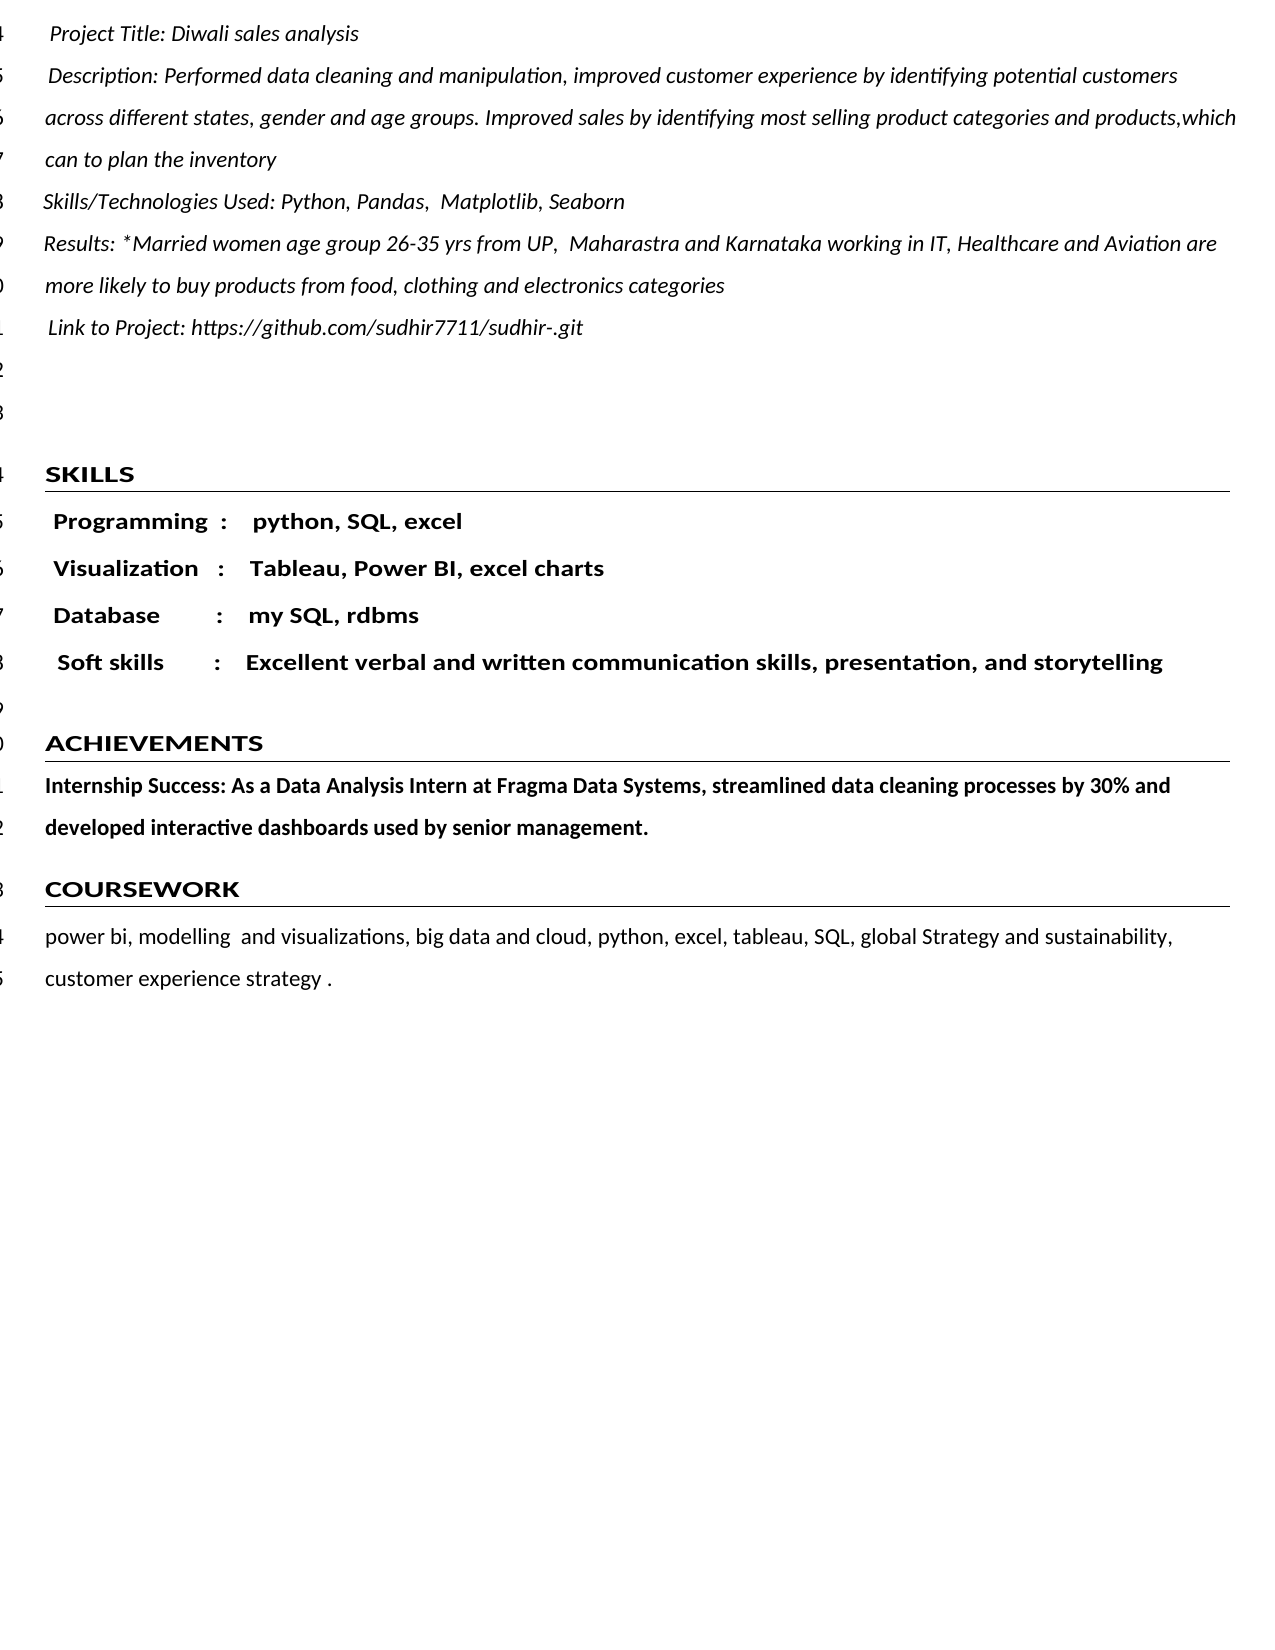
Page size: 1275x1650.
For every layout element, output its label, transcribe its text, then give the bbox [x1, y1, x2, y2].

text Soft skills : Excellent verbal and written communication skills, presentation, and storytelling [45, 648, 1242, 676]
text Database : my SQL, rdbms [22, 601, 1242, 629]
text Skills/Technologies Used: Python, Pandas, Matplotlib, Seaborn [22, 187, 1242, 215]
subtitle SKILLS [45, 460, 1242, 488]
text Project Title: Diwali sales analysis [18, 19, 1242, 47]
text Visualization : Tableau, Power BI, excel charts [22, 554, 1242, 582]
subtitle COURSEWORK [45, 875, 1242, 903]
text Results: *Married women age group 26-35 yrs from UP, Maharastra and Karnataka working in IT, Healthcare and Aviation are more likely to buy products from food, clothing and electronics categories [33, 229, 1242, 299]
subtitle ACHIEVEMENTS [45, 729, 1242, 757]
text Description: Performed data cleaning and manipulation, improved customer experience by identifying potential customers across different states, gender and age groups. Improved sales by identifying most selling product categories and products,which can to plan the inventory [22, 61, 1242, 173]
text Programming : python, SQL, excel [22, 507, 1242, 535]
text Link to Project: https://github.com/sudhir7711/sudhir-.git [22, 313, 1242, 341]
text power bi, modelling and visualizations, big data and cloud, python, excel, tableau, SQL, global Strategy and sustainability, customer experience strategy . [45, 922, 1242, 992]
subtitle Internship Success: As a Data Analysis Intern at Fragma Data Systems, streamlined data cleaning processes by 30% and developed interactive dashboards used by senior management. [45, 771, 1242, 841]
